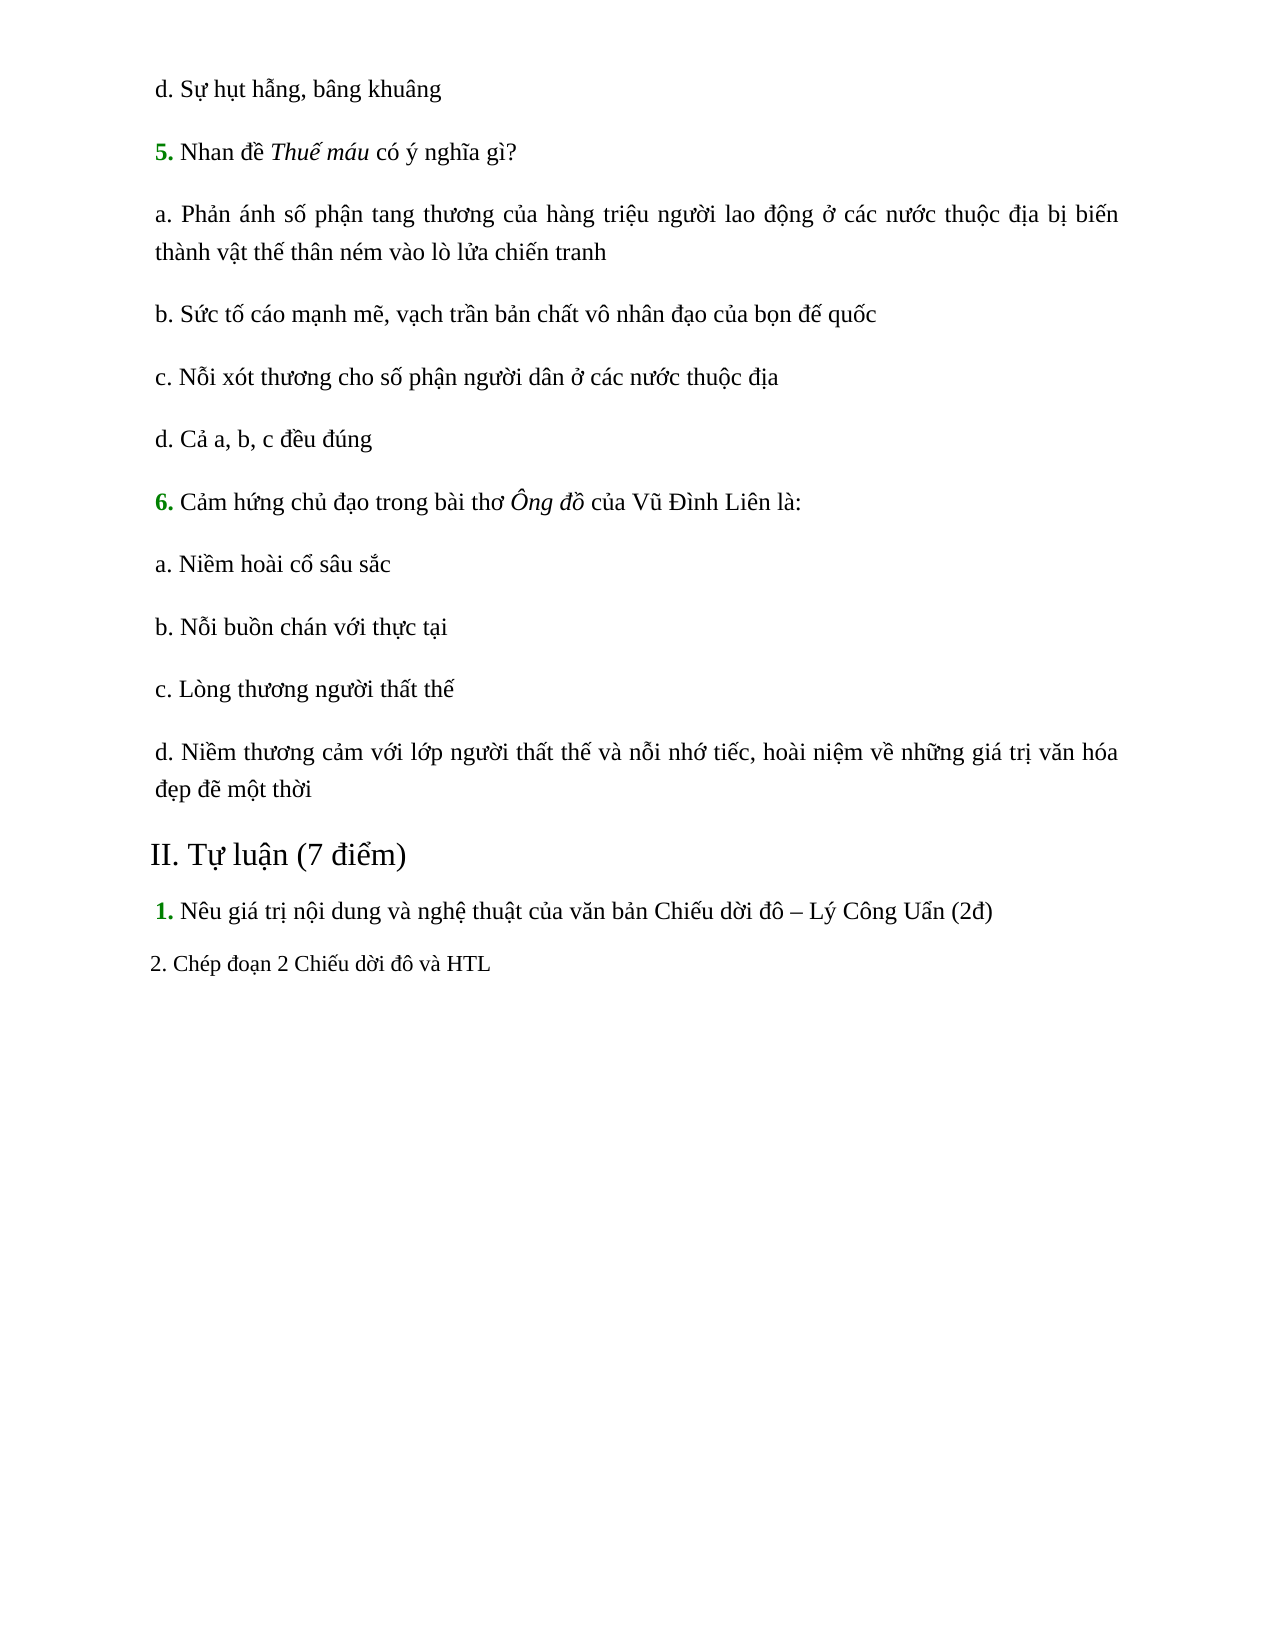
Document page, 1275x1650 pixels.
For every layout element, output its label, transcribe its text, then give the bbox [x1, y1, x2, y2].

text 5. Nhan đề Thuế máu có ý nghĩa gì? [155, 128, 1120, 166]
text c. Lòng thương người thất thế [155, 666, 1120, 703]
text c. Nỗi xót thương cho số phận người dân ở các nước thuộc địa [155, 353, 1120, 391]
text d. Cả a, b, c đều đúng [155, 416, 1120, 453]
text 6. Cảm hứng chủ đạo trong bài thơ Ông đồ của Vũ Đình Liên là: [155, 478, 1120, 516]
text d. Sự hụt hẫng, bâng khuâng [155, 66, 1120, 103]
text a. Niềm hoài cổ sâu sắc [155, 541, 1120, 578]
text d. Niềm thương cảm với lớp người thất thế và nỗi nhớ tiếc, hoài niệm về những giá trị văn hóa đẹp đẽ một thời [155, 728, 1120, 803]
text 1. Nêu giá trị nội dung và nghệ thuật của văn bản Chiếu dời đô – Lý Công Uẩn (2đ) [155, 887, 1120, 925]
text a. Phản ánh số phận tang thương của hàng triệu người lao động ở các nước thuộc địa bị biến thành vật thế thân ném vào lò lửa chiến tranh [155, 191, 1120, 266]
text b. Nỗi buồn chán với thực tại [155, 603, 1120, 641]
text 2. Chép đoạn 2 Chiếu dời đô và HTL [150, 950, 1125, 976]
text II. Tự luận (7 điểm) [150, 834, 1120, 872]
text b. Sức tố cáo mạnh mẽ, vạch trần bản chất vô nhân đạo của bọn đế quốc [155, 291, 1120, 328]
